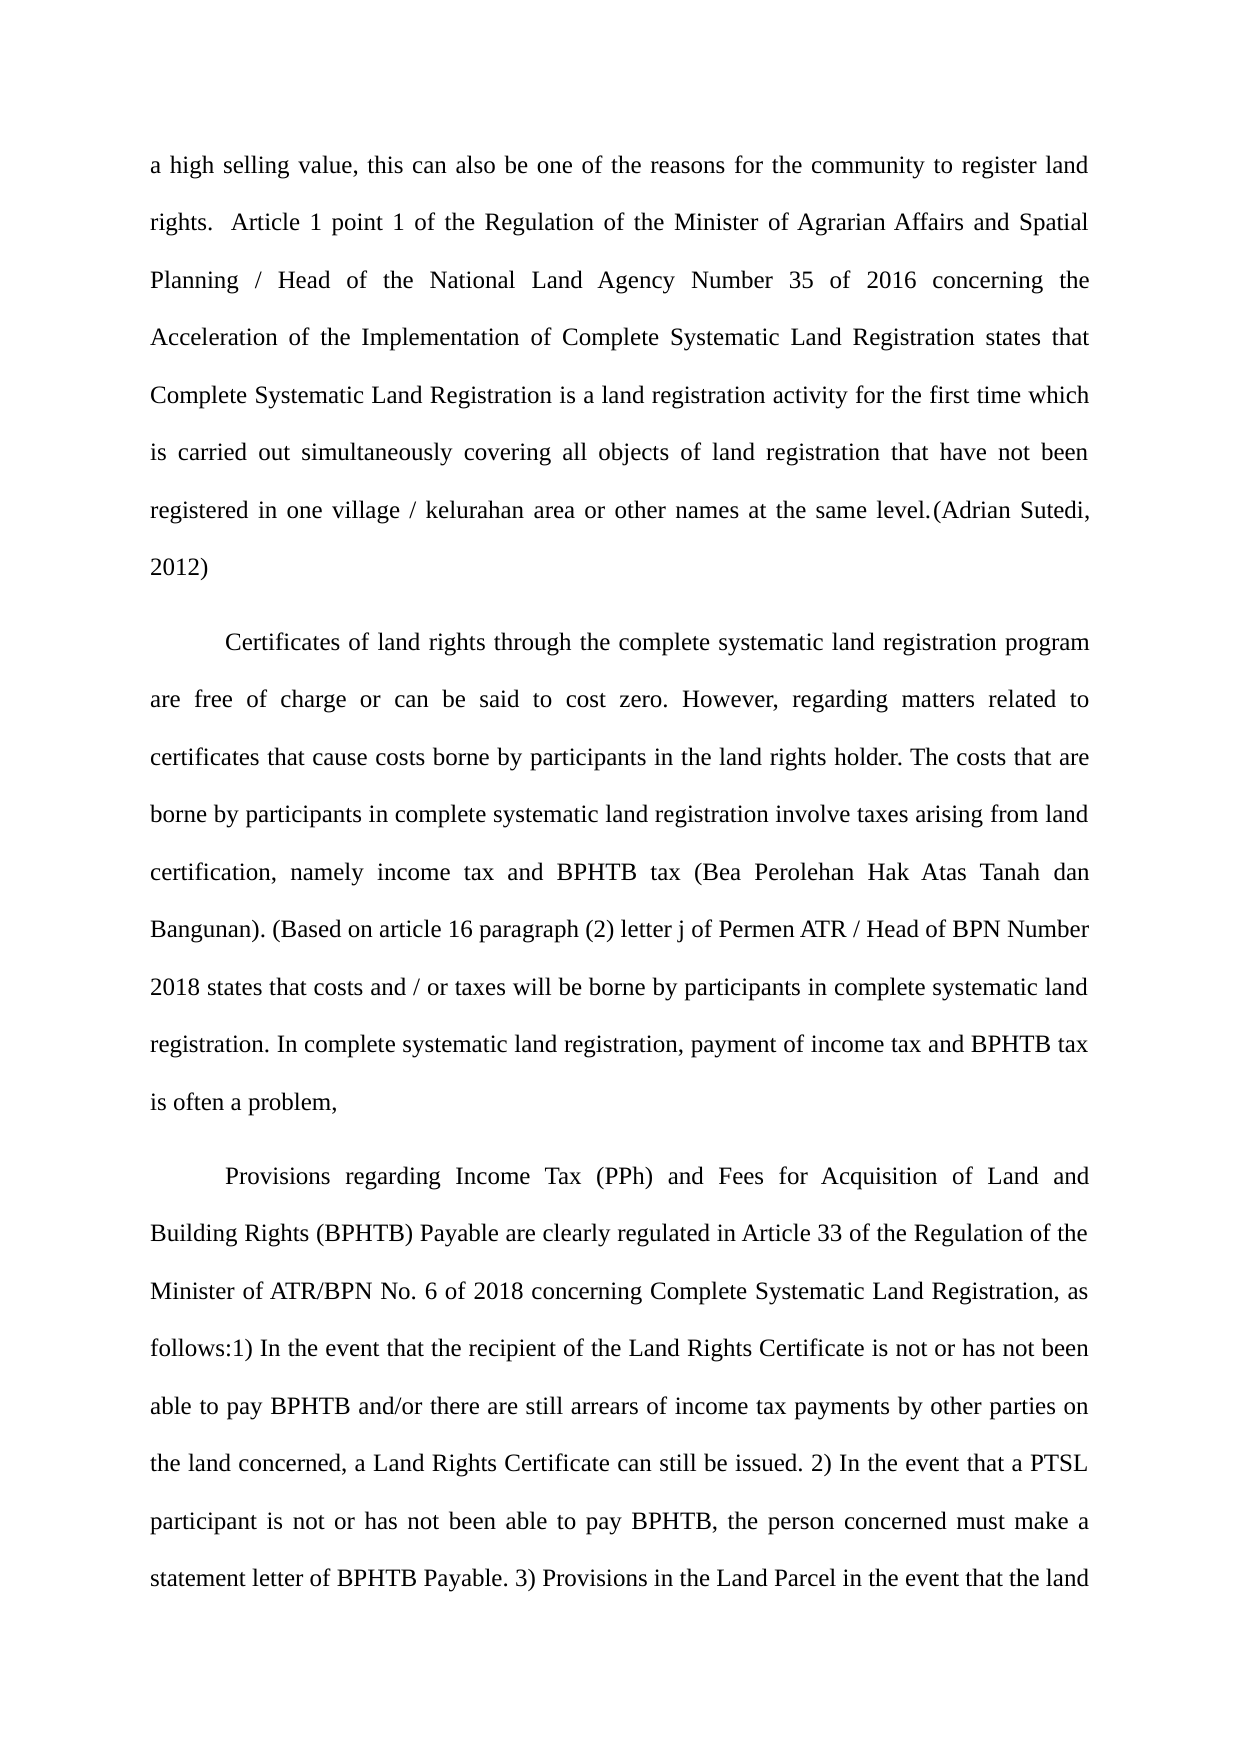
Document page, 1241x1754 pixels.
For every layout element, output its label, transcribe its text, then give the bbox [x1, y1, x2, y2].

text Certificates of land rights through the complete systematic land registration program are free of charge or can be said to cost zero. However, regarding matters related to certificates that cause costs borne by participants in the land rights holder. The costs that are borne by participants in complete systematic land registration involve taxes arising from land certification, namely income tax and BPHTB tax (Bea Perolehan Hak Atas Tanah dan Bangunan). (Based on article 16 paragraph (2) letter j of Permen ATR / Head of BPN Number 2018 states that costs and / or taxes will be borne by participants in complete systematic land registration. In complete systematic land registration, payment of income tax and BPHTB tax is often a problem, [150, 627, 1090, 1115]
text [150, 150, 1090, 581]
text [150, 1161, 1090, 1592]
